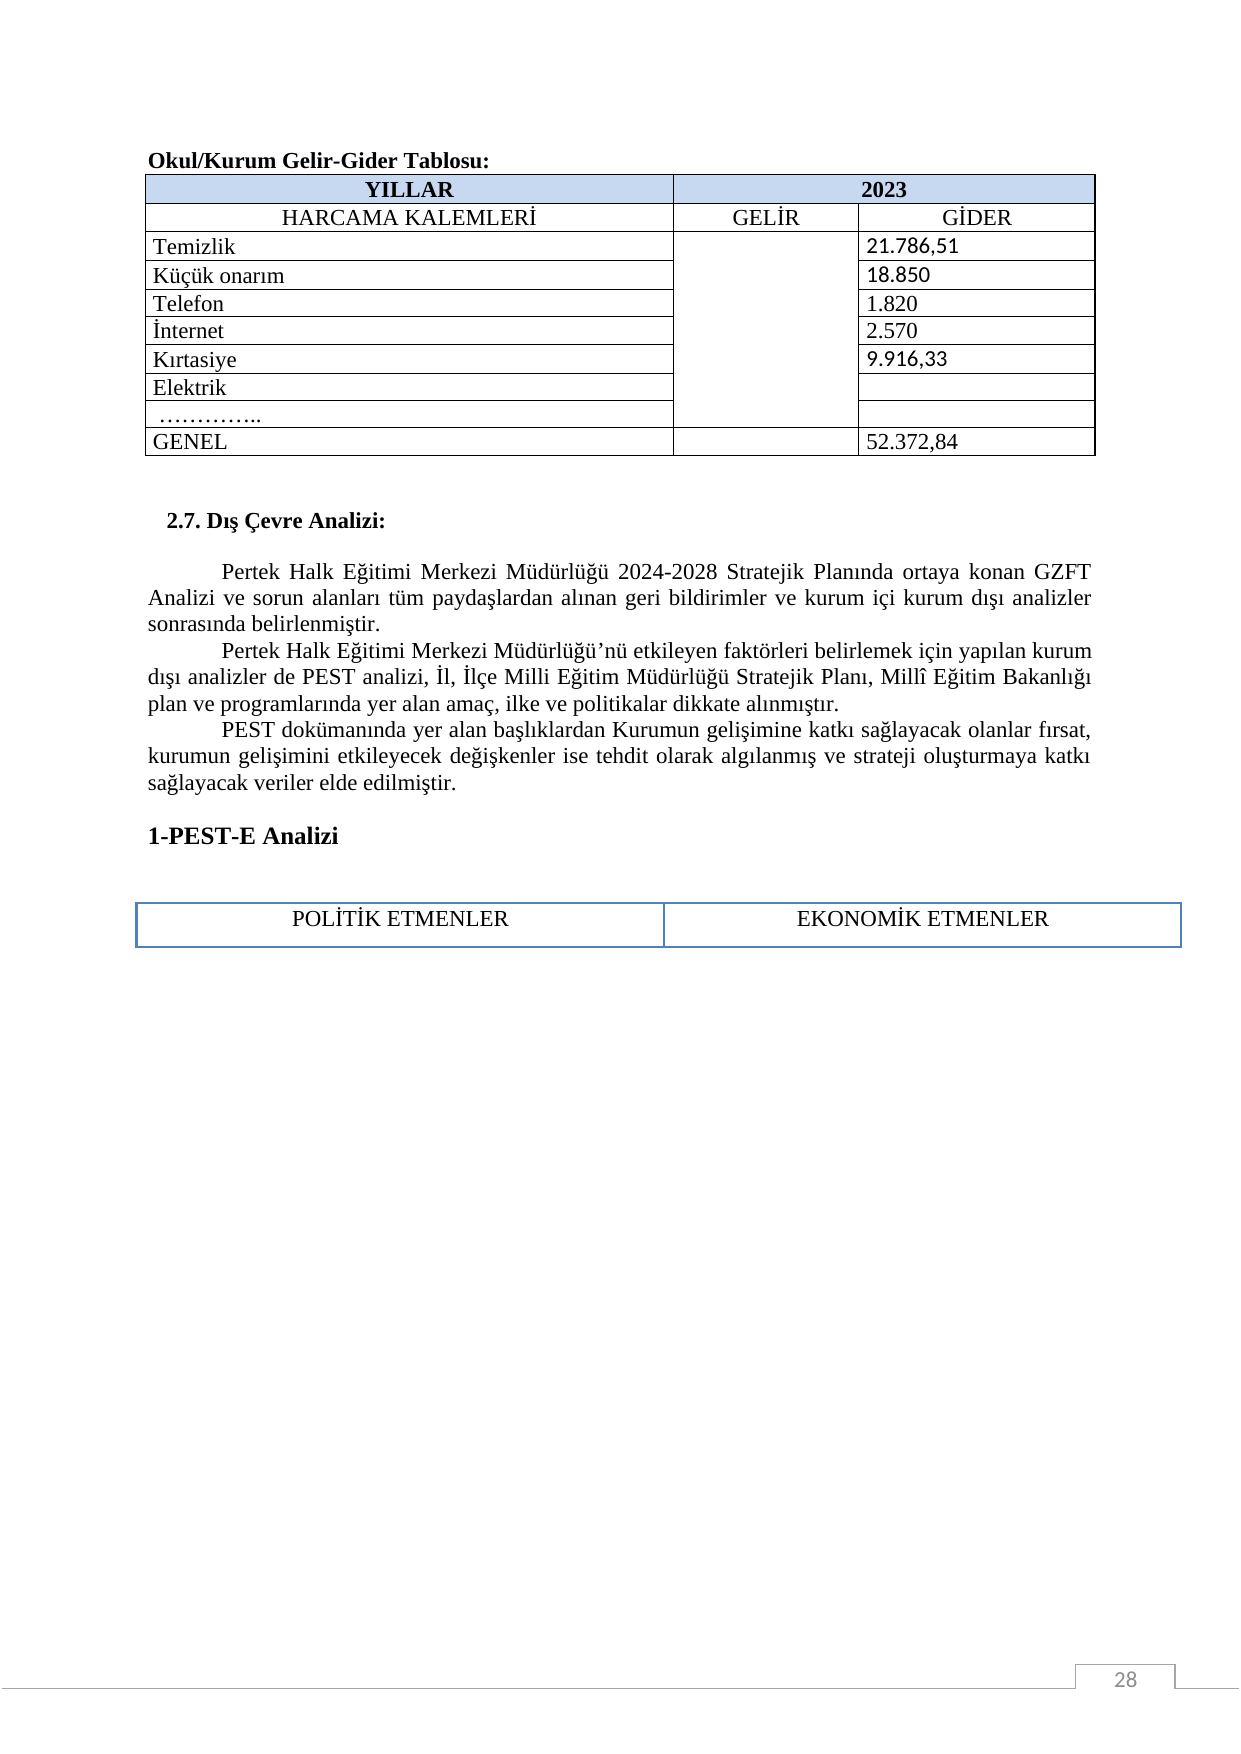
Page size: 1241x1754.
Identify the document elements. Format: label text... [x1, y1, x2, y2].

table_cell GENEL [146, 428, 673, 455]
table_header 2023 [674, 175, 1094, 203]
text PEST dokümanında yer alan başlıklardan Kurumun gelişimine katkı sağlayacak olanlar fırsat, kurumun gelişimini etkileyecek değişkenler ise tehdit olarak algılanmış ve strateji oluşturmaya katkı sağlayacak veriler elde edilmiştir. [148, 716, 1093, 795]
table_cell GELİR [674, 204, 858, 231]
table_cell [674, 428, 858, 455]
text Pertek Halk Eğitimi Merkezi Müdürlüğü 2024-2028 Stratejik Planında ortaya konan GZFT Analizi ve sorun alanları tüm paydaşlardan alınan geri bildirimler ve kurum içi kurum dışı analizler sonrasında belirlenmiştir. [148, 558, 1093, 637]
table_cell 52.372,84 [859, 428, 1094, 455]
text 1-PEST-E Analizi [148, 821, 1093, 850]
text Pertek Halk Eğitimi Merkezi Müdürlüğü’nü etkileyen faktörleri belirlemek için yapılan kurum dışı analizler de PEST analizi, İl, İlçe Milli Eğitim Müdürlüğü Stratejik Planı, Millî Eğitim Bakanlığı plan ve programlarında yer alan amaç, ilke ve politikalar dikkate alınmıştır. [148, 637, 1093, 716]
table_header POLİTİK ETMENLER [138, 904, 663, 946]
table_cell ………….. [146, 401, 673, 427]
table_cell [859, 401, 1094, 427]
table_cell 1.820 [859, 290, 1094, 316]
table_header EKONOMİK ETMENLER [665, 904, 1180, 946]
text Okul/Kurum Gelir-Gider Tablosu: [148, 148, 1093, 174]
table_cell Elektrik [146, 374, 673, 400]
table_cell [859, 374, 1094, 400]
table_cell Küçük onarım [146, 261, 673, 289]
table_cell 18.850 [859, 261, 1094, 289]
table_header YILLAR [146, 175, 673, 203]
table_cell [674, 232, 858, 427]
table_cell Telefon [146, 290, 673, 316]
table_cell GİDER [859, 204, 1094, 231]
table_cell 9.916,33 [859, 345, 1094, 372]
table_cell HARCAMA KALEMLERİ [146, 204, 673, 231]
table_cell 2.570 [859, 317, 1094, 343]
table_cell İnternet [146, 317, 673, 343]
text 2.7. Dış Çevre Analizi: [166, 507, 1093, 533]
table_cell Temizlik [146, 232, 673, 259]
table_cell Kırtasiye [146, 345, 673, 372]
table_cell 21.786,51 [859, 232, 1094, 259]
